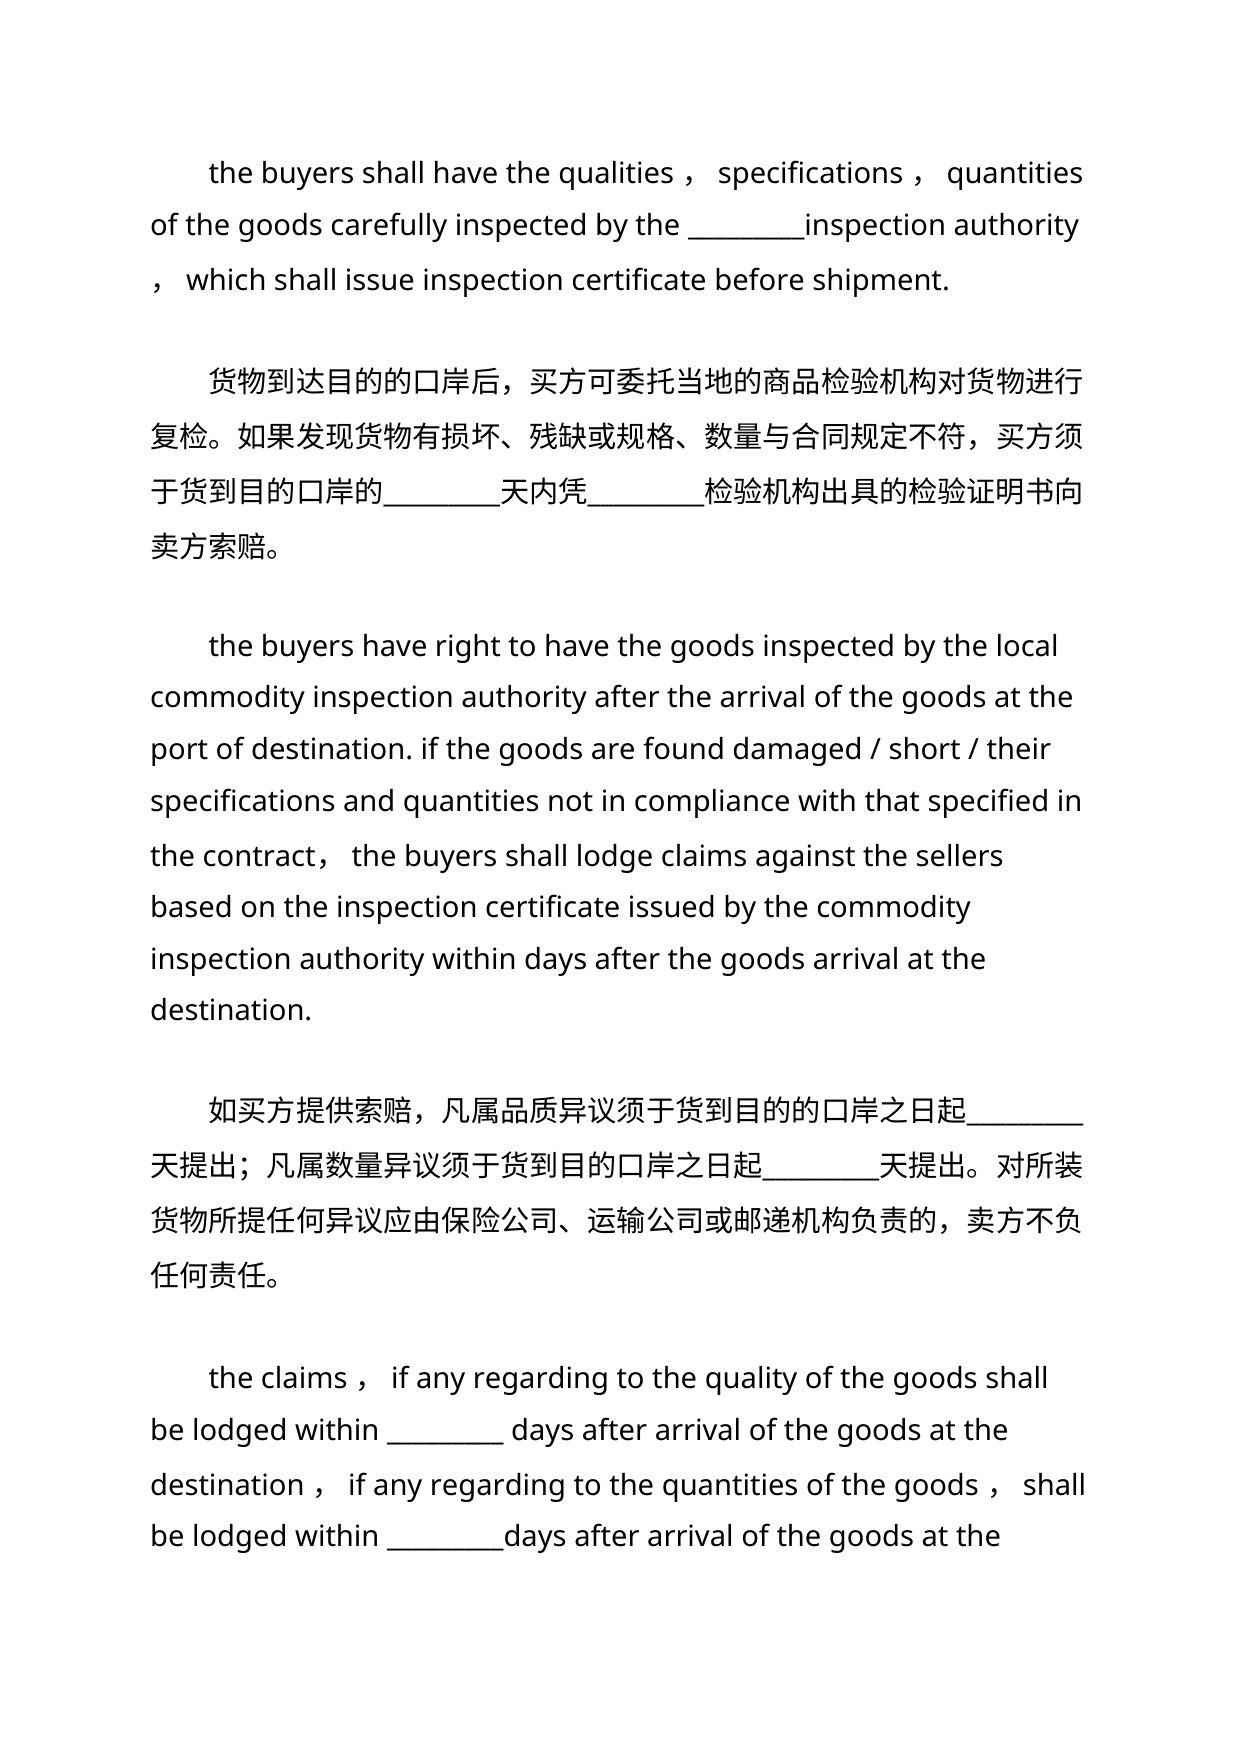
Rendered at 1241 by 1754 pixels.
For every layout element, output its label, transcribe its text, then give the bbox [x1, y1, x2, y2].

text 货物到达目的的口岸后，买方可委托当地的商品检验机构对货物进行复检。如果发现货物有损坏、残缺或规格、数量与合同规定不符，买方须于货到目的口岸的_________天内凭_________检验机构出具的检验证明书向卖方索赔。 [150, 358, 1090, 566]
text the buyers shall have the qualities ， specifications ， quantities of the goods carefully inspected by the _________inspection authority ， which shall issue inspection certificate before shipment. [150, 150, 1090, 299]
text 如买方提供索赔，凡属品质异议须于货到目的的口岸之日起_________天提出；凡属数量异议须于货到目的口岸之日起_________天提出。对所装货物所提任何异议应由保险公司、运输公司或邮递机构负责的，卖方不负任何责任。 [150, 1088, 1090, 1295]
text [150, 1354, 1090, 1555]
text the buyers have right to have the goods inspected by the local commodity inspection authority after the arrival of the goods at the port of destination. if the goods are found damaged / short / their specifications and quantities not in compliance with that specified in the contract， the buyers shall lodge claims against the sellers based on the inspection certificate issued by the commodity inspection authority within days after the goods arrival at the destination. [150, 625, 1090, 1029]
